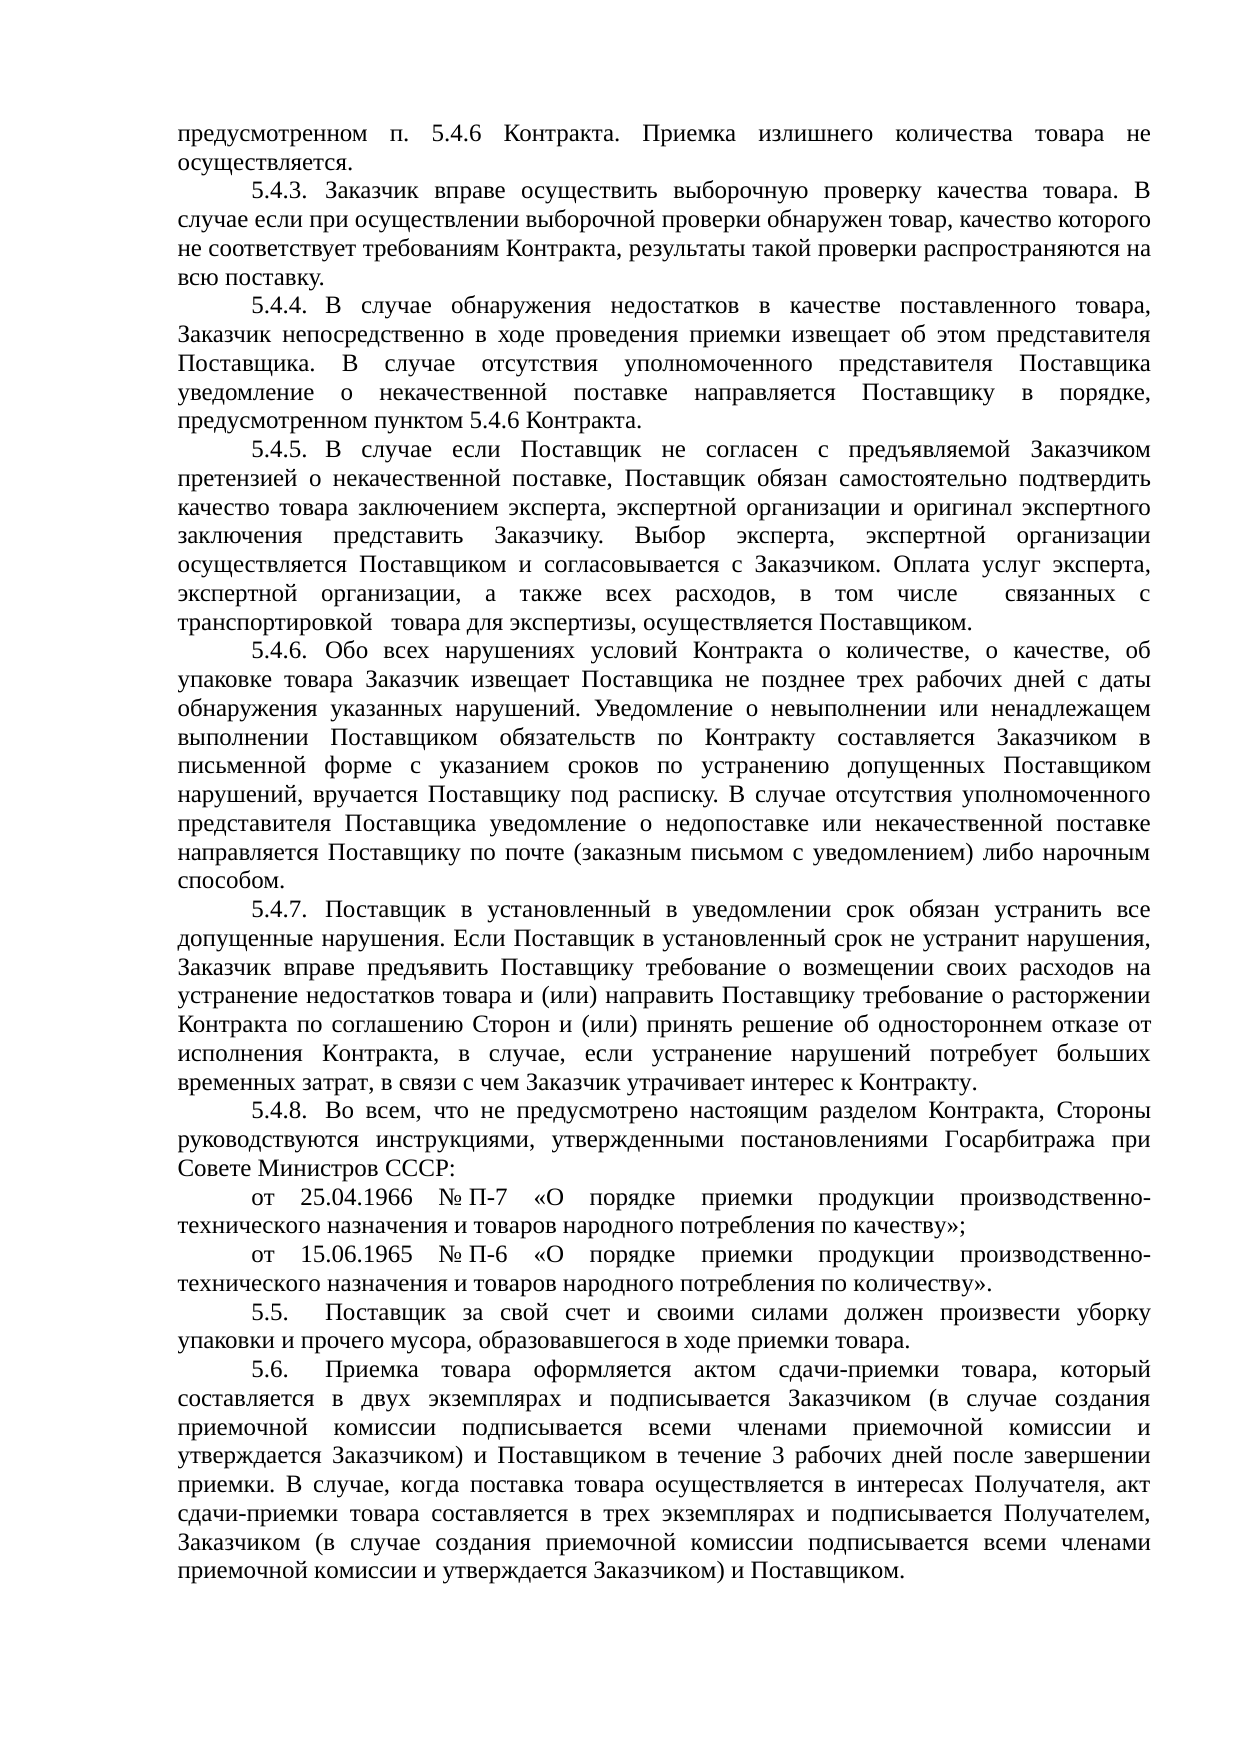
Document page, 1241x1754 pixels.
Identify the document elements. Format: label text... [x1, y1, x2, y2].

list Заказчик вправе осуществить выборочную проверку качества товара. В случае если при осуществлении выборочной проверки обнаружен товар, качество которого не соответствует требованиям Контракта, результаты такой проверки распространяются на всю поставку. [177, 176, 1152, 291]
list Приемка товара оформляется актом сдачи-приемки товара, который составляется в двух экземплярах и подписывается Заказчиком (в случае создания приемочной комиссии подписывается всеми членами приемочной комиссии и утверждается Заказчиком) и Поставщиком в течение 3 рабочих дней после завершении приемки. В случае, когда поставка товара осуществляется в интересах Получателя, акт сдачи-приемки товара составляется в трех экземплярах и подписывается Получателем, Заказчиком (в случае создания приемочной комиссии подписывается всеми членами приемочной комиссии и утверждается Заказчиком) и Поставщиком. [177, 1354, 1152, 1584]
list Во всем, что не предусмотрено настоящим разделом Контракта, Стороны руководствуются инструкциями, утвержденными постановлениями Госарбитража при Совете Министров СССР: [177, 1096, 1152, 1182]
list В случае если Поставщик не согласен с предъявляемой Заказчиком претензией о некачественной поставке, Поставщик обязан самостоятельно подтвердить качество товара заключением эксперта, экспертной организации и оригинал экспертного заключения представить Заказчику. Выбор эксперта, экспертной организации осуществляется Поставщиком и согласовывается с Заказчиком. Оплата услуг эксперта, экспертной организации, а также всех расходов, в том числе связанных с транспортировкой товара для экспертизы, осуществляется Поставщиком. [177, 434, 1152, 636]
list В случае обнаружения недостатков в качестве поставленного товара, Заказчик непосредственно в ходе проведения приемки извещает об этом представителя Поставщика. В случае отсутствия уполномоченного представителя Поставщика уведомление о некачественной поставке направляется Поставщику в порядке, предусмотренном пунктом 5.4.6 Контракта. [177, 291, 1152, 434]
text от 15.06.1965 № П-6 «О порядке приемки продукции производственно-технического назначения и товаров народного потребления по количеству». [177, 1239, 1152, 1297]
text от 25.04.1966 № П-7 «О порядке приемки продукции производственно-технического назначения и товаров народного потребления по качеству»; [177, 1182, 1152, 1239]
list Обо всех нарушениях условий Контракта о количестве, о качестве, об упаковке товара Заказчик извещает Поставщика не позднее трех рабочих дней с даты обнаружения указанных нарушений. Уведомление о невыполнении или ненадлежащем выполнении Поставщиком обязательств по Контракту составляется Заказчиком в письменной форме с указанием сроков по устранению допущенных Поставщиком нарушений, вручается Поставщику под расписку. В случае отсутствия уполномоченного представителя Поставщика уведомление о недопоставке или некачественной поставке направляется Поставщику по почте (заказным письмом с уведомлением) либо нарочным способом. [177, 636, 1152, 894]
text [177, 118, 1152, 176]
list Поставщик за свой счет и своими силами должен произвести уборку упаковки и прочего мусора, образовавшегося в ходе приемки товара. [177, 1297, 1152, 1354]
list Поставщик в установленный в уведомлении срок обязан устранить все допущенные нарушения. Если Поставщик в установленный срок не устранит нарушения, Заказчик вправе предъявить Поставщику требование о возмещении своих расходов на устранение недостатков товара и (или) направить Поставщику требование о расторжении Контракта по соглашению Сторон и (или) принять решение об одностороннем отказе от исполнения Контракта, в случае, если устранение нарушений потребует больших временных затрат, в связи с чем Заказчик утрачивает интерес к Контракту. [177, 894, 1152, 1096]
